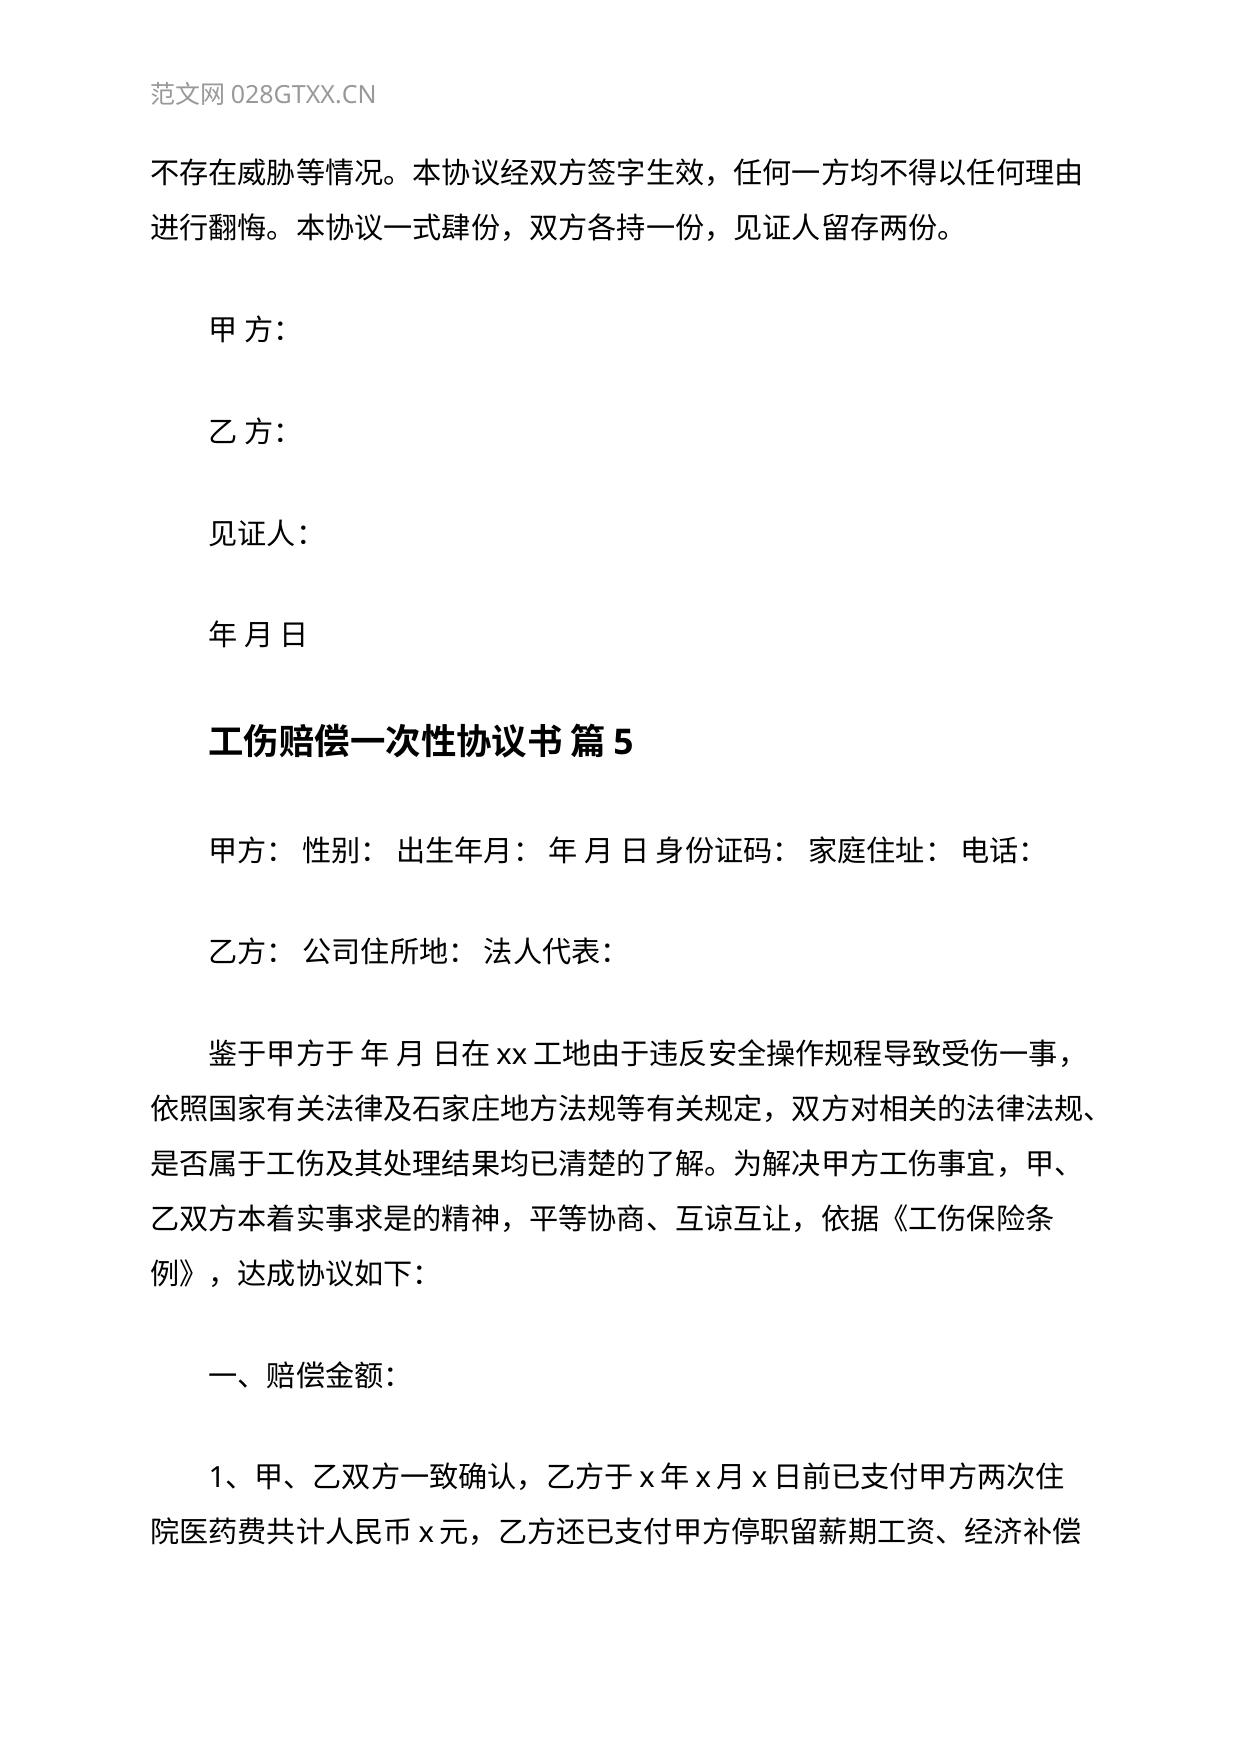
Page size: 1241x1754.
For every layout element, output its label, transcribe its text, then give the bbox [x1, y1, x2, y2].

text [150, 1454, 1090, 1551]
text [150, 150, 1090, 247]
text 乙方： 公司住所地： 法人代表： [150, 929, 1090, 971]
text 一、赔偿金额： [150, 1352, 1090, 1394]
text 甲 方： [150, 307, 1090, 349]
text 鉴于甲方于 年 月 日在xx工地由于违反安全操作规程导致受伤一事，依照国家有关法律及石家庄地方法规等有关规定，双方对相关的法律法规、是否属于工伤及其处理结果均已清楚的了解。为解决甲方工伤事宜，甲、乙双方本着实事求是的精神，平等协商、互谅互让，依据《工伤保险条例》，达成协议如下： [150, 1031, 1090, 1293]
text 见证人： [150, 510, 1090, 552]
text 甲方： 性别： 出生年月： 年 月 日 身份证码： 家庭住址： 电话： [150, 827, 1090, 869]
text 年 月 日 [150, 612, 1090, 654]
text 乙 方： [150, 408, 1090, 451]
text 工伤赔偿一次性协议书 篇5 [150, 714, 1090, 765]
